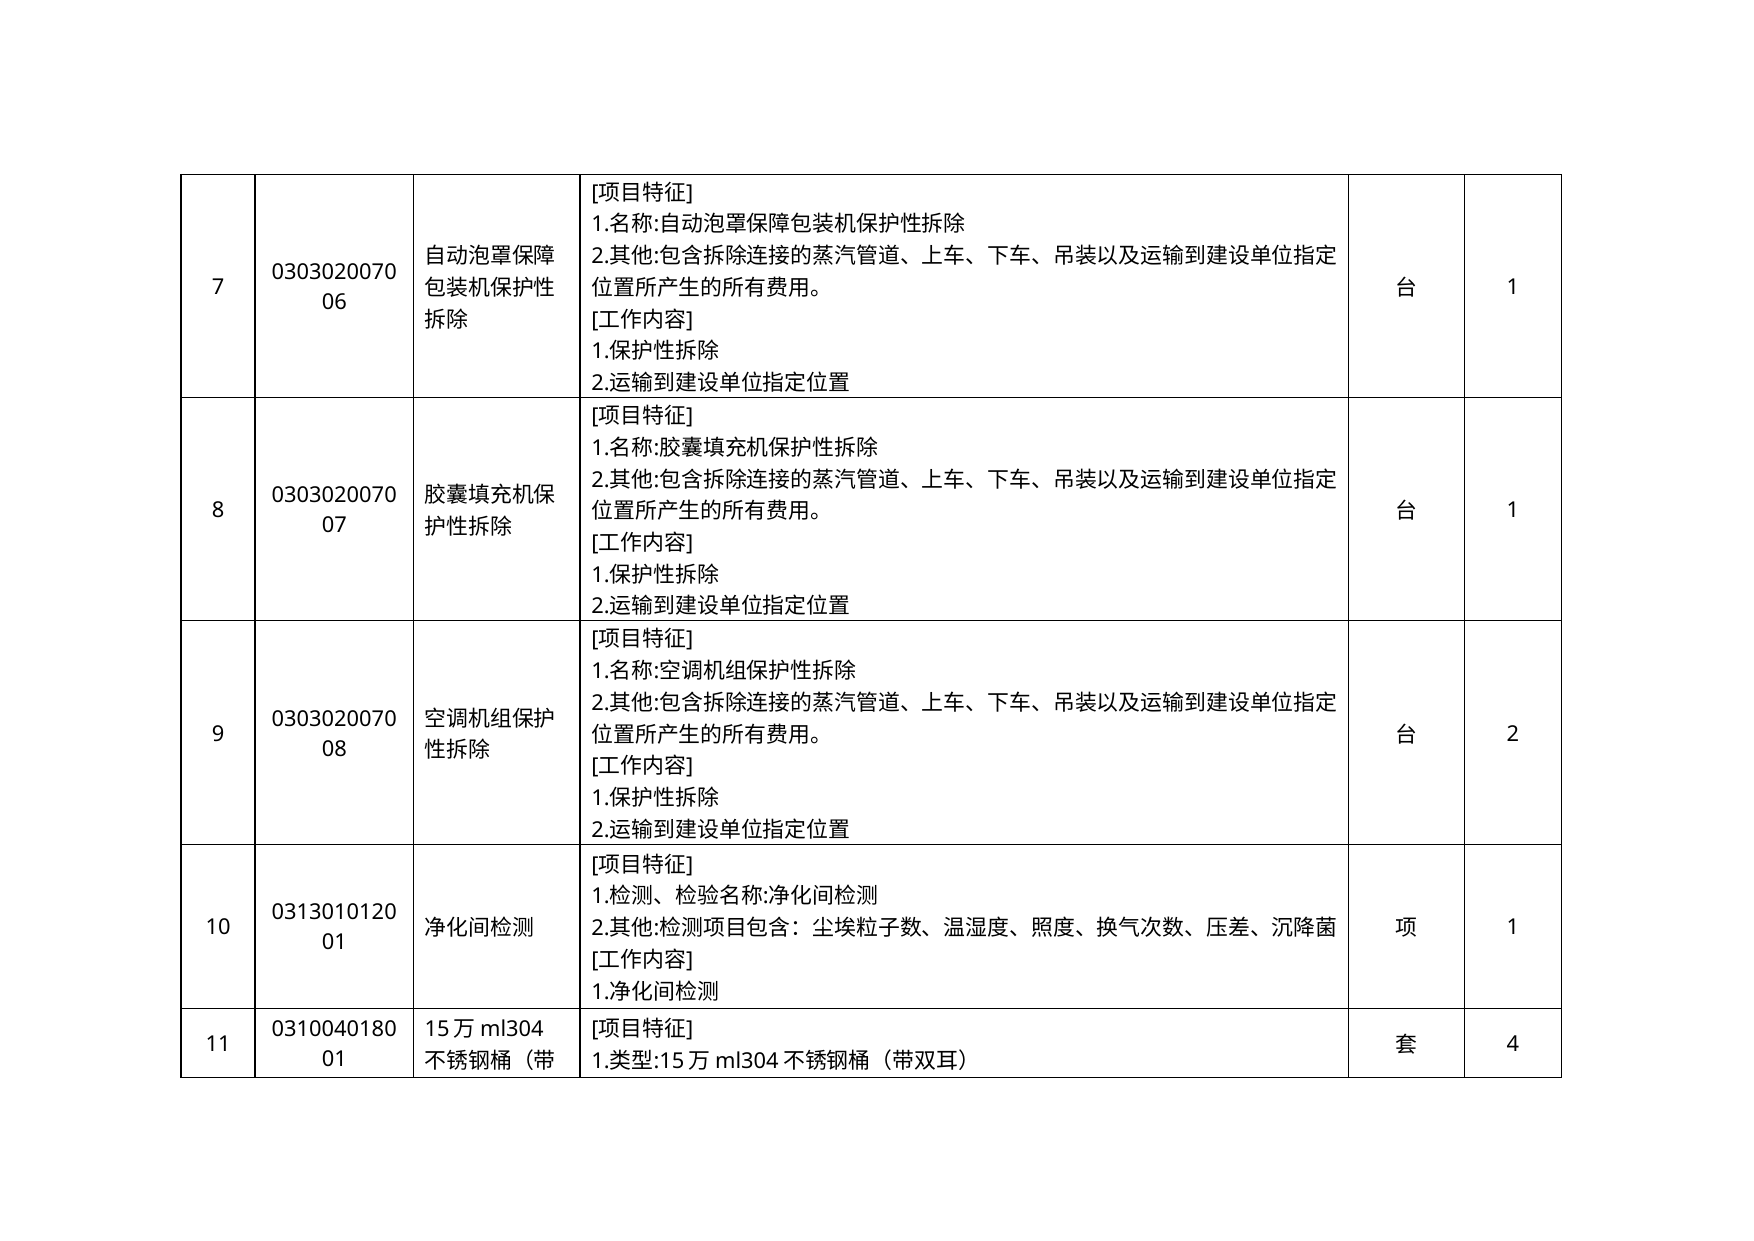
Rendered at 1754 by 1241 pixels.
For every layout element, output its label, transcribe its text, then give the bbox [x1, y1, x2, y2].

table_cell 台 [1349, 175, 1464, 397]
table_cell 031004018001 [256, 1009, 413, 1077]
table_cell [项目特征] 1.检测、检验名称:净化间检测 2.其他:检测项目包含：尘埃粒子数、温湿度、照度、换气次数、压差、沉降菌 [工作内容] 1.净化间检测 [581, 845, 1348, 1008]
table_cell 4 [1465, 1009, 1561, 1077]
table_cell 11 [182, 1009, 254, 1077]
table_cell 自动泡罩保障包装机保护性拆除 [414, 175, 579, 397]
table_cell 030302007007 [256, 398, 413, 620]
table_cell 030302007008 [256, 621, 413, 844]
table_cell 10 [182, 845, 254, 1008]
table_cell 空调机组保护性拆除 [414, 621, 579, 844]
table_cell 7 [182, 175, 254, 397]
table_cell 1 [1465, 398, 1561, 620]
table_cell 2 [1465, 621, 1561, 844]
table_cell 净化间检测 [414, 845, 579, 1008]
table_cell 9 [182, 621, 254, 844]
table_cell [项目特征] 1.名称:空调机组保护性拆除 2.其他:包含拆除连接的蒸汽管道、上车、下车、吊装以及运输到建设单位指定位置所产生的所有费用。 [工作内容] 1.保护性拆除 2.运输到建设单位指定位置 [581, 621, 1348, 844]
table_cell 1 [1465, 175, 1561, 397]
table_cell 胶囊填充机保护性拆除 [414, 398, 579, 620]
table_cell 1 [1465, 845, 1561, 1008]
table_cell 8 [182, 398, 254, 620]
table_cell 台 [1349, 621, 1464, 844]
table_cell 030302007006 [256, 175, 413, 397]
table_cell [项目特征] 1.名称:胶囊填充机保护性拆除 2.其他:包含拆除连接的蒸汽管道、上车、下车、吊装以及运输到建设单位指定位置所产生的所有费用。 [工作内容] 1.保护性拆除 2.运输到建设单位指定位置 [581, 398, 1348, 620]
table_cell 031301012001 [256, 845, 413, 1008]
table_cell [581, 1009, 1348, 1077]
table_cell 台 [1349, 398, 1464, 620]
table_cell 套 [1349, 1009, 1464, 1077]
table_cell 项 [1349, 845, 1464, 1008]
table_cell 15万ml304不锈钢桶（带双耳） [414, 1009, 579, 1077]
table_cell [项目特征] 1.名称:自动泡罩保障包装机保护性拆除 2.其他:包含拆除连接的蒸汽管道、上车、下车、吊装以及运输到建设单位指定位置所产生的所有费用。 [工作内容] 1.保护性拆除 2.运输到建设单位指定位置 [581, 175, 1348, 397]
